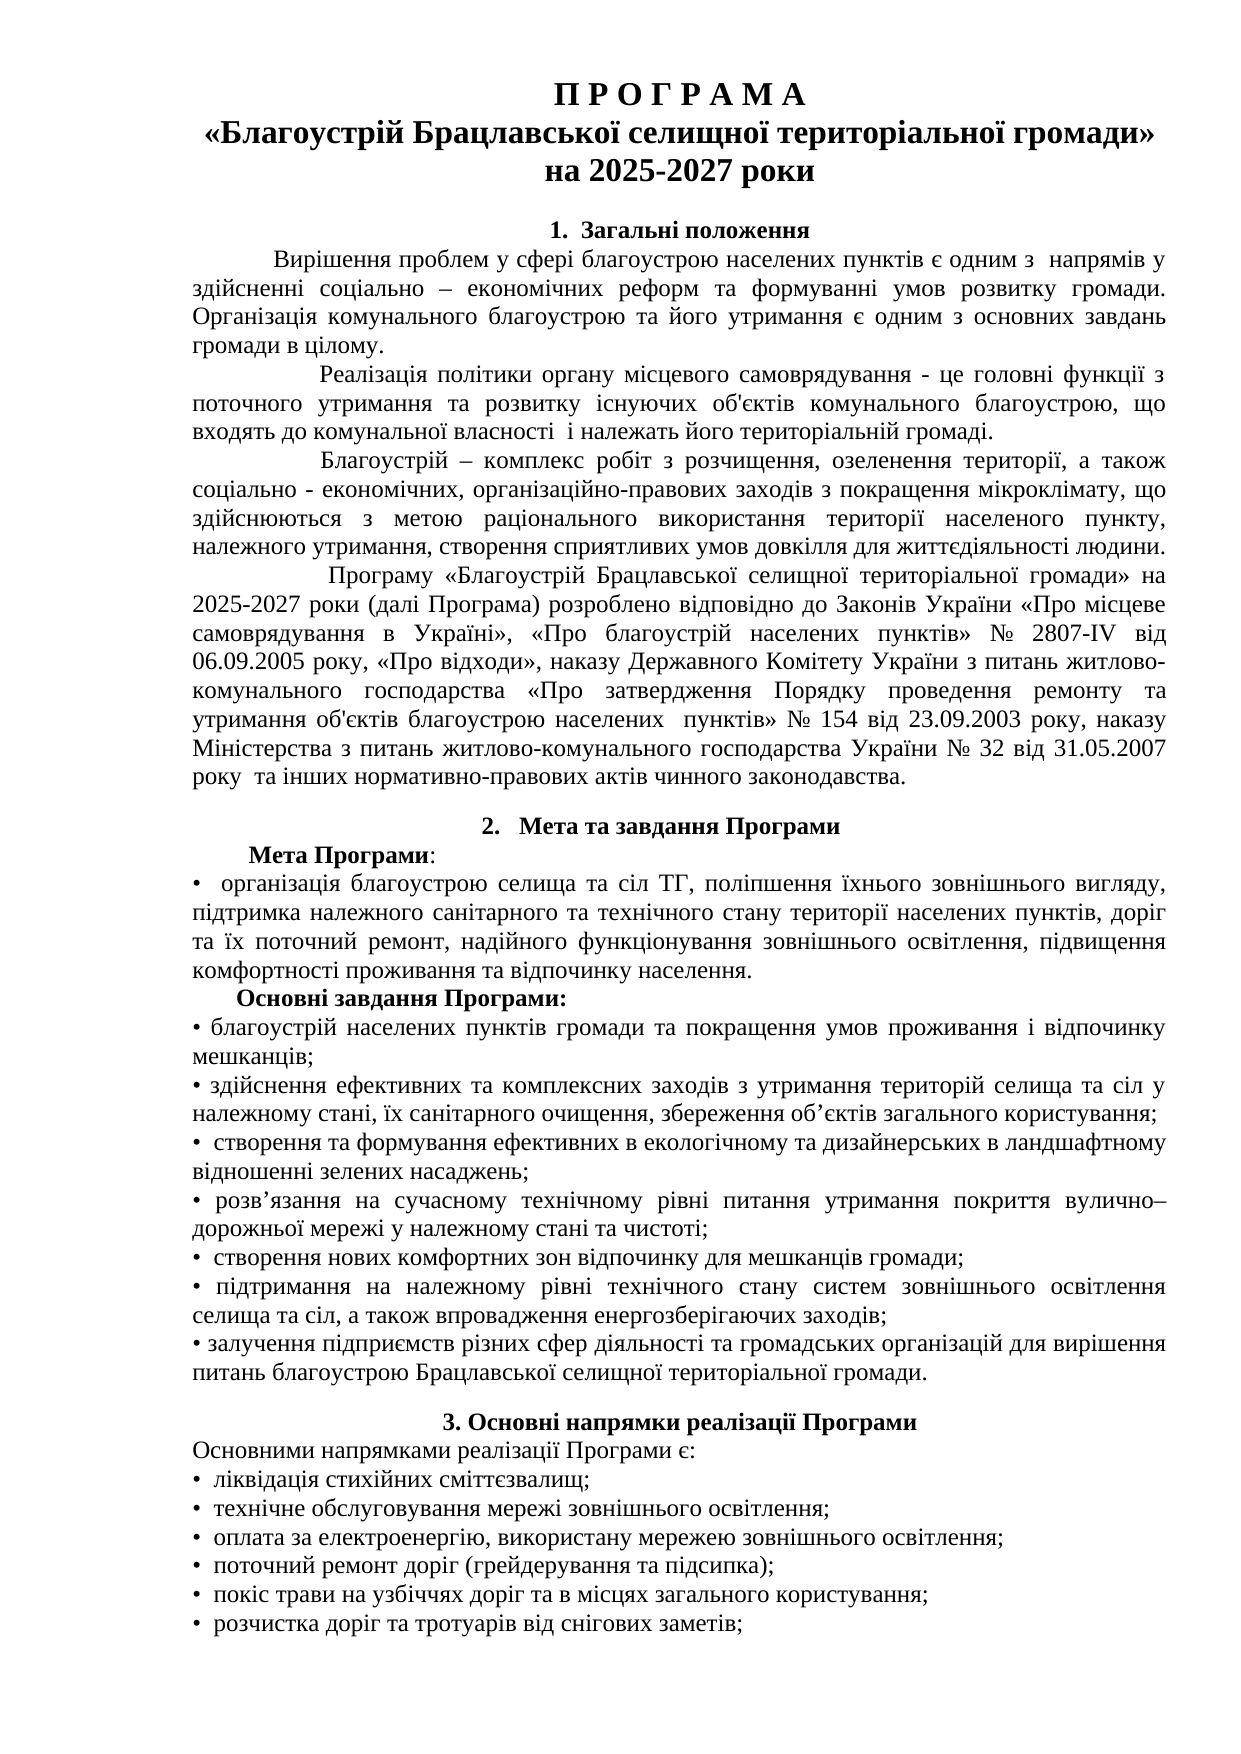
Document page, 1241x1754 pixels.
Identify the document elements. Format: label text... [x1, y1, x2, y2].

text • створення та формування ефективних в екологічному та дизайнерських в ландшафтному відношенні зелених насаджень; [192, 1127, 1167, 1185]
text • організація благоустрою селища та сіл ТГ, поліпшення їхнього зовнішнього вигляду, підтримка належного санітарного та технічного стану території населених пунктів, доріг та їх поточний ремонт, надійного функціонування зовнішнього освітлення, підвищення комфортності проживання та відпочинку населення. [192, 868, 1167, 983]
text • поточний ремонт доріг (грейдерування та підсипка); [192, 1551, 1167, 1579]
text • покіс трави на узбіччях доріг та в місцях загального користування; [192, 1579, 1167, 1608]
text Програму «Благоустрій Брацлавської селищної територіальної громади» на 2025-2027 роки (далі Програма) розроблено відповідно до Законів України «Про місцеве самоврядування в Україні», «Про благоустрій населених пунктів» № 2807-IV від 06.09.2005 року, «Про відходи», наказу Державного Комітету України з питань житлово-комунального господарства «Про затвердження Порядку проведення ремонту та утримання об'єктів благоустрою населених пунктів» № 154 від 23.09.2003 року, наказу Міністерства з питань житлово-комунального господарства України № 32 від 31.05.2007 року та інших нормативно-правових актів чинного законодавства. [192, 560, 1167, 790]
list Мета та завдання Програми [154, 811, 1167, 840]
text Благоустрій – комплекс робіт з розчищення, озеленення території, а також соціально - економічних, організаційно-правових заходів з покращення мікроклімату, що здійснюються з метою раціонального використання території населеного пункту, належного утримання, створення сприятливих умов довкілля для життєдіяльності людини. [192, 445, 1167, 560]
text • розв’язання на сучасному технічному рівні питання утримання покриття вулично–дорожньої мережі у належному стані та чистоті; [192, 1185, 1167, 1242]
text • благоустрій населених пунктів громади та покращення умов проживання і відпочинку мешканців; [192, 1012, 1167, 1070]
text «Благоустрій Брацлавської селищної територіальної громади» [192, 112, 1167, 151]
text Основні завдання Програми: [192, 983, 1167, 1012]
text • розчистка доріг та тротуарів від снігових заметів; [192, 1608, 1167, 1637]
text Основними напрямками реалізації Програми є: [192, 1436, 1167, 1464]
text • залучення підприємств різних сфер діяльності та громадських організацій для вирішення питань благоустрою Брацлавської селищної територіальної громади. [192, 1328, 1167, 1386]
text 1. Загальні положення [192, 215, 1167, 244]
text • створення нових комфортних зон відпочинку для мешканців громади; [192, 1242, 1167, 1271]
text П Р О Г Р А М А [192, 74, 1167, 112]
text Вирішення проблем у сфері благоустрою населених пунктів є одним з напрямів у здійсненні соціально – економічних реформ та формуванні умов розвитку громади. Організація комунального благоустрою та його утримання є одним з основних завдань громади в цілому. [192, 244, 1167, 359]
text • здійснення ефективних та комплексних заходів з утримання територій селища та сіл у належному стані, їх санітарного очищення, збереження об’єктів загального користування; [192, 1070, 1167, 1127]
text • технічне обслуговування мережі зовнішнього освітлення; [192, 1493, 1167, 1522]
text Реалізація політики органу місцевого самоврядування - це головні функції з поточного утримання та розвитку існуючих об'єктів комунального благоустрою, що входять до комунальної власності і належать його територіальній громаді. [192, 359, 1167, 445]
text Мета Програми: [192, 840, 1167, 868]
text 3. Основні напрямки реалізації Програми [192, 1407, 1167, 1436]
text • оплата за електроенергію, використану мережею зовнішнього освітлення; [192, 1522, 1167, 1551]
text на 2025-2027 роки [192, 151, 1167, 189]
text • підтримання на належному рівні технічного стану систем зовнішнього освітлення селища та сіл, а також впровадження енергозберігаючих заходів; [192, 1271, 1167, 1328]
text • ліквідація стихійних сміттєзвалищ; [192, 1464, 1167, 1493]
